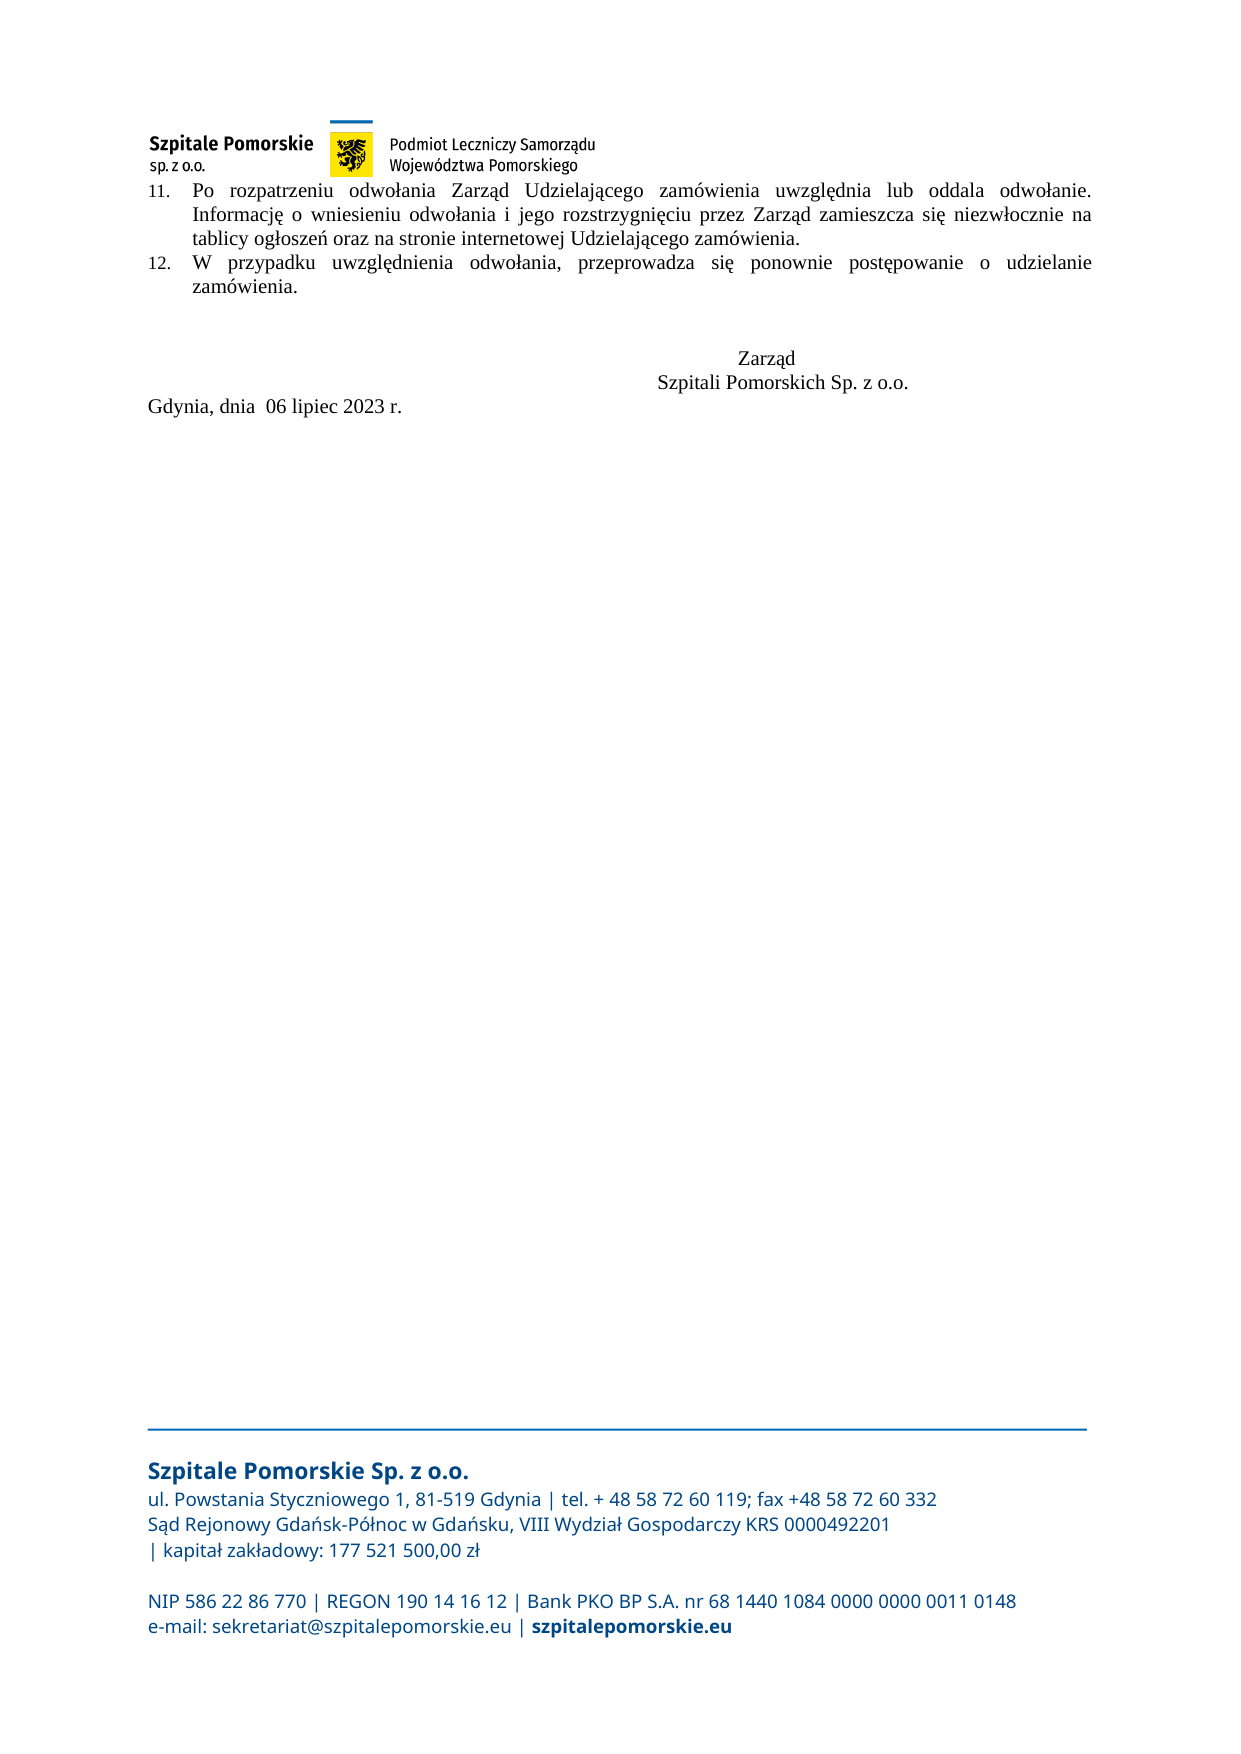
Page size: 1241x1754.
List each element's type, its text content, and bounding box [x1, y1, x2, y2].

list W przypadku uwzględnienia odwołania, przeprowadza się ponownie postępowanie o udzielanie zamówienia. [148, 250, 1093, 298]
text Szpitali Pomorskich Sp. z o.o. [148, 370, 1093, 394]
text Zarząd [738, 346, 1093, 370]
text Gdynia, dnia 06 lipiec 2023 r. [148, 394, 1093, 418]
list Po rozpatrzeniu odwołania Zarząd Udzielającego zamówienia uwzględnia lub oddala odwołanie. Informację o wniesieniu odwołania i jego rozstrzygnięciu przez Zarząd zamieszcza się niezwłocznie na tablicy ogłoszeń oraz na stronie internetowej Udzielającego zamówienia. [148, 178, 1093, 250]
picture [147, 118, 596, 178]
